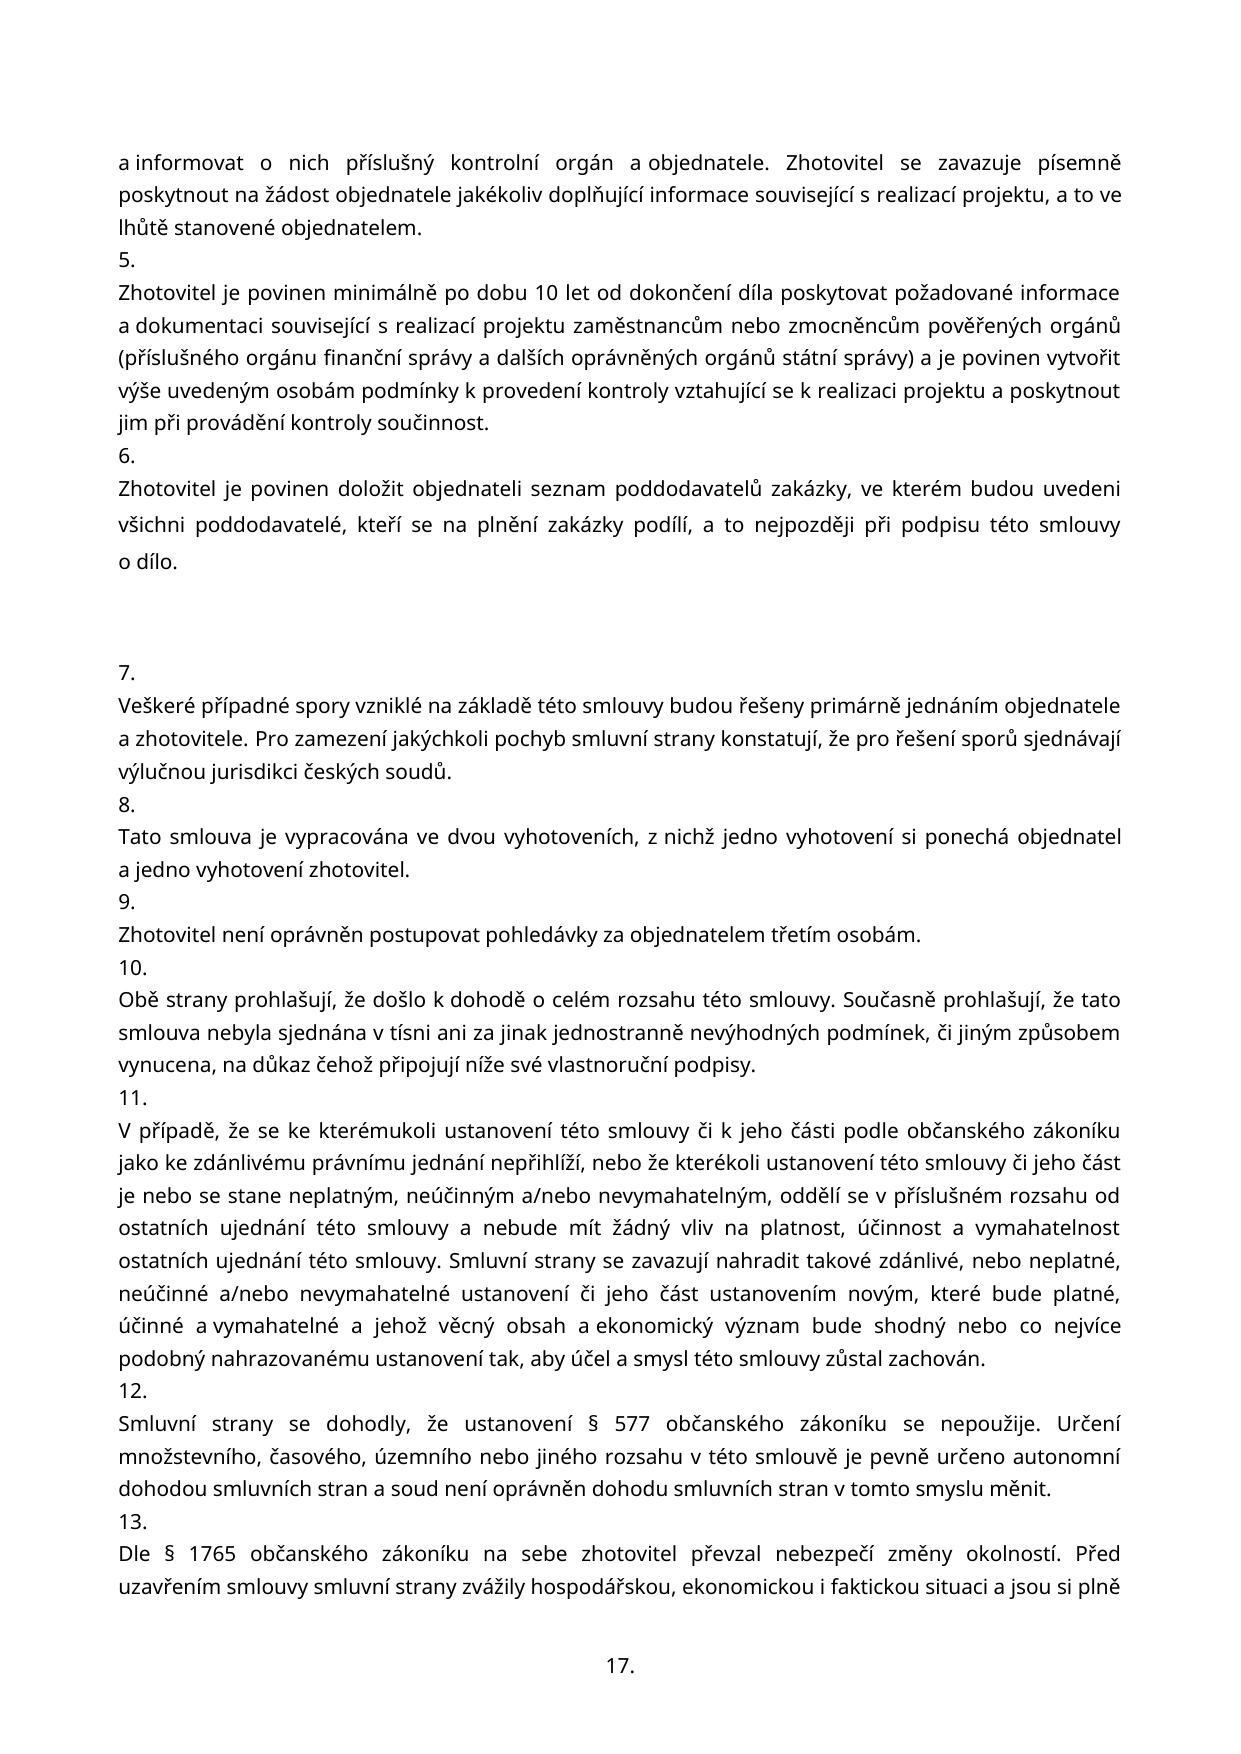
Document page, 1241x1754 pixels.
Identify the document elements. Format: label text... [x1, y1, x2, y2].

text 5. [118, 246, 1122, 274]
text V případě, že se ke kterémukoli ustanovení této smlouvy či k jeho části podle občanského zákoníku jako ke zdánlivému právnímu jednání nepřihlíží, nebo že kterékoli ustanovení této smlouvy či jeho část je nebo se stane neplatným, neúčinným a/nebo nevymahatelným, oddělí se v příslušném rozsahu od ostatních ujednání této smlouvy a nebude mít žádný vliv na platnost, účinnost a vymahatelnost ostatních ujednání této smlouvy. Smluvní strany se zavazují nahradit takové zdánlivé, nebo neplatné, neúčinné a/nebo nevymahatelné ustanovení či jeho část ustanovením novým, které bude platné, účinné a vymahatelné a jehož věcný obsah a ekonomický význam bude shodný nebo co nejvíce podobný nahrazovanému ustanovení tak, aby účel a smysl této smlouvy zůstal zachován. [118, 1116, 1122, 1372]
text 8. Tato smlouva je vypracována ve dvou vyhotoveních, z nichž jedno vyhotovení si ponechá objednatel a jedno vyhotovení zhotovitel. [118, 790, 1122, 883]
text Zhotovitel je povinen doložit objednateli seznam poddodavatelů zakázky, ve kterém budou uvedeni všichni poddodavatelé, kteří se na plnění zakázky podílí, a to nejpozději při podpisu této smlouvy o dílo. [118, 474, 1122, 576]
text Zhotovitel není oprávněn postupovat pohledávky za objednatelem třetím osobám. [118, 920, 1122, 948]
text Smluvní strany se dohodly, že ustanovení § 577 občanského zákoníku se nepoužije. Určení množstevního, časového, územního nebo jiného rozsahu v této smlouvě je pevně určeno autonomní dohodou smluvních stran a soud není oprávněn dohodu smluvních stran v tomto smyslu měnit. [118, 1409, 1122, 1503]
text 13. [118, 1507, 1122, 1535]
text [118, 148, 1122, 241]
text 11. [118, 1083, 1122, 1112]
text Obě strany prohlašují, že došlo k dohodě o celém rozsahu této smlouvy. Současně prohlašují, že tato smlouva nebyla sjednána v tísni ani za jinak jednostranně nevýhodných podmínek, či jiným způsobem vynucena, na důkaz čehož připojují níže své vlastnoruční podpisy. [118, 985, 1122, 1079]
text 12. [118, 1377, 1122, 1405]
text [118, 1539, 1122, 1601]
text Veškeré případné spory vzniklé na základě této smlouvy budou řešeny primárně jednáním objednatele a zhotovitele. Pro zamezení jakýchkoli pochyb smluvní strany konstatují, že pro řešení sporů sjednávají výlučnou jurisdikci českých soudů. [118, 691, 1122, 786]
text 6. [118, 441, 1122, 469]
text Zhotovitel je povinen minimálně po dobu 10 let od dokončení díla poskytovat požadované informace a dokumentaci související s realizací projektu zaměstnancům nebo zmocněncům pověřených orgánů (příslušného orgánu finanční správy a dalších oprávněných orgánů státní správy) a je povinen vytvořit výše uvedeným osobám podmínky k provedení kontroly vztahující se k realizaci projektu a poskytnout jim při provádění kontroly součinnost. [118, 278, 1122, 437]
text 9. [118, 887, 1122, 916]
text 10. [118, 953, 1122, 981]
text 7. [118, 658, 1122, 687]
